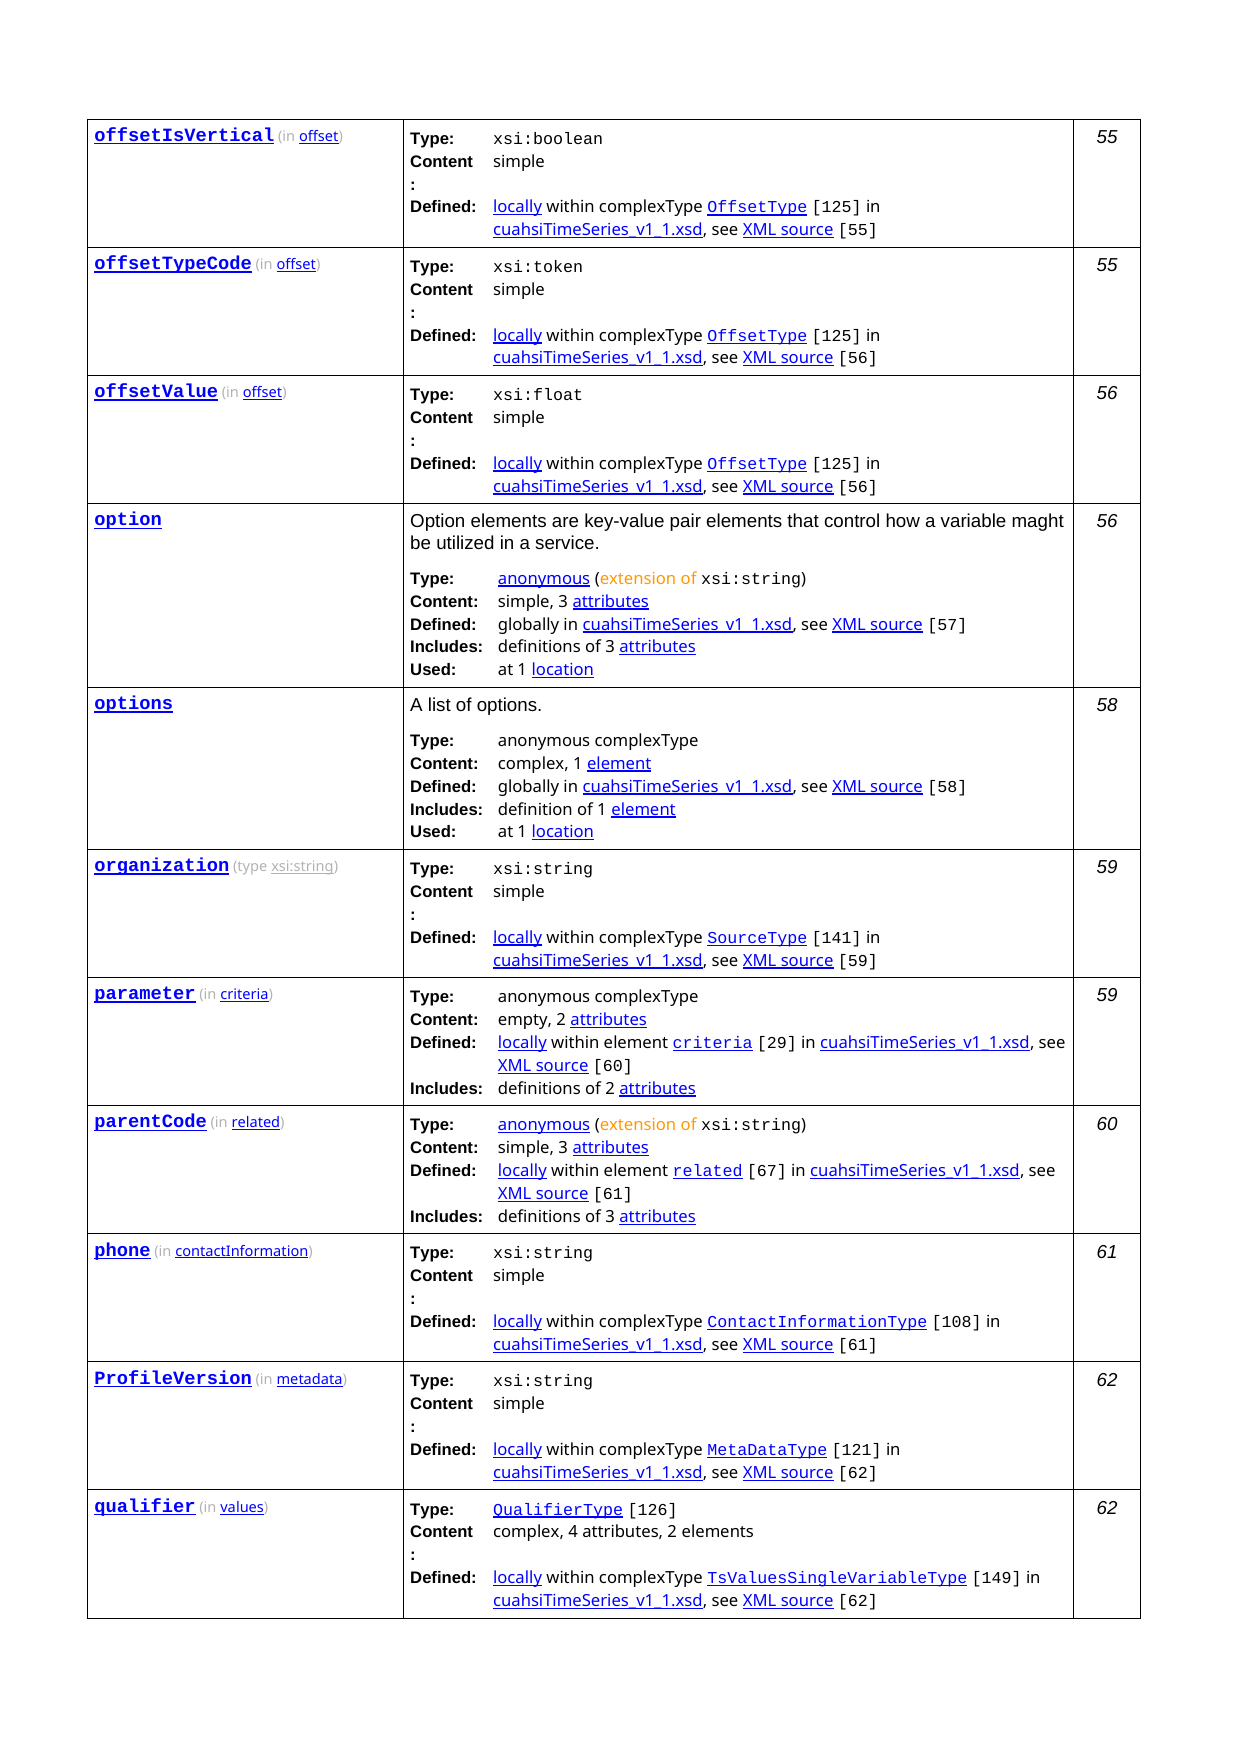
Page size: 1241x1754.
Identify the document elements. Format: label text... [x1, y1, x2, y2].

table_cell [404, 1106, 1073, 1233]
table_cell options [88, 688, 403, 849]
table_cell 54 [1074, 1106, 1140, 1233]
table_cell [404, 248, 1073, 375]
table_cell 52 [1074, 688, 1140, 849]
table_cell 53 [1074, 850, 1140, 977]
table_cell 56 [1074, 1490, 1140, 1617]
table_cell organization (type xsi:string) [88, 850, 403, 977]
table_cell 50 [1074, 376, 1140, 503]
table_cell [404, 120, 1073, 247]
table_cell option [88, 504, 403, 687]
table_cell parameter (in criteria) [88, 978, 403, 1105]
table_cell parentCode (in related) [88, 1106, 403, 1233]
table_cell [404, 1490, 1073, 1617]
table_cell offsetTypeCode (in offset) [88, 248, 403, 375]
table_cell offsetIsVertical (in offset) [88, 120, 403, 247]
table_cell [404, 1234, 1073, 1361]
table_cell offsetValue (in offset) [88, 376, 403, 503]
table_cell 55 [1074, 1234, 1140, 1361]
table_cell A list of options. [404, 688, 1073, 849]
table_cell ProfileVersion (in metadata) [88, 1362, 403, 1489]
table_cell 51 [1074, 504, 1140, 687]
table_cell [404, 1362, 1073, 1489]
table_cell 49 [1074, 120, 1140, 247]
table_cell phone (in contactInformation) [88, 1234, 403, 1361]
table_cell [404, 978, 1073, 1105]
table_cell [404, 376, 1073, 503]
table_cell 53 [1074, 978, 1140, 1105]
table_cell 50 [1074, 248, 1140, 375]
table_cell Option elements are key-value pair elements that control how a variable maght be utilized in a service. [404, 504, 1073, 687]
table_cell qualifier (in values) [88, 1490, 403, 1617]
table_cell 55 [1074, 1362, 1140, 1489]
table_cell [404, 850, 1073, 977]
